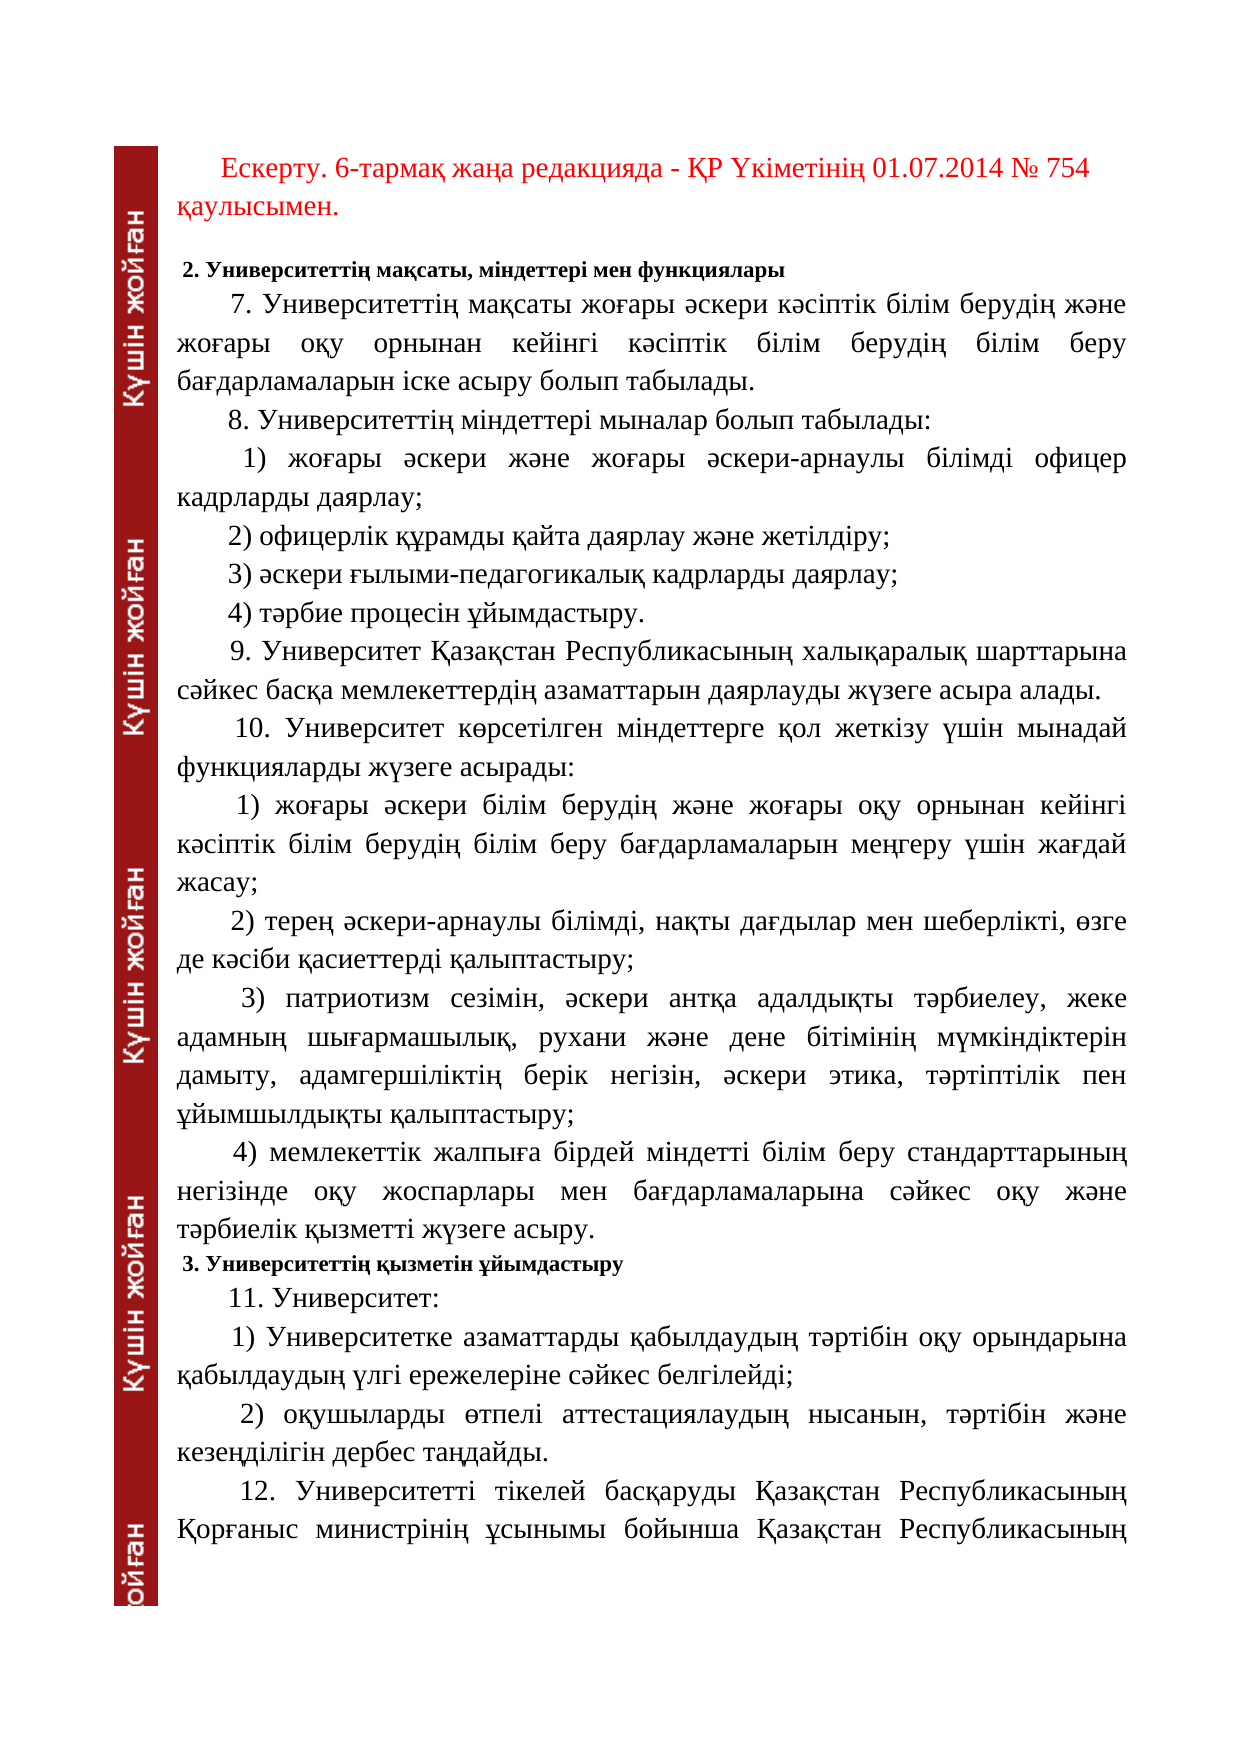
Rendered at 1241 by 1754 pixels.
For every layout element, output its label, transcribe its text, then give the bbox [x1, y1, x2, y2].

text 11. Университет: [112, 1280, 1128, 1314]
picture [114, 782, 158, 787]
picture [114, 1545, 158, 1606]
text 10. Университет көрсетiлген мiндеттерге қол жеткiзу үшiн мынадай функцияларды жүзеге асырады: [112, 710, 1128, 782]
picture [114, 551, 158, 556]
text 3) әскери ғылыми-педагогикалық кадрларды даярлау; [112, 556, 1128, 590]
text 4) тәрбие процесiн ұйымдастыру. [112, 595, 1128, 628]
picture [114, 590, 158, 595]
text 3. Университеттің қызметін ұйымдастыру [112, 1250, 1128, 1276]
text 3) патриотизм сезiмiн, әскери антқа адалдықты тәрбиелеу, жеке адамның шығармашылық, рухани және дене бiтiмiнiң мүмкiндiктерiн дамыту, адамгершiлiктің берiк негiзiн, әскери этика, тәртiптiлiк пен ұйымшылдықты қалыптастыру; [112, 980, 1128, 1129]
picture [114, 282, 158, 286]
text 8. Университеттің мiндеттерi мыналар болып табылады: [112, 402, 1128, 436]
text 4) мемлекеттiк жалпыға бiрдей мiндетті бiлiм беру стандарттарының негiзiнде оқу жоспарлары мен бағдарламаларына сәйкес оқу және тәрбиелiк қызметтi жүзеге асыру. [112, 1134, 1128, 1245]
picture [114, 397, 158, 402]
text 1) жоғары әскери және жоғары әскери-арнаулы бiлiмдi офицер кадрларды даярлау; [112, 441, 1128, 513]
picture [114, 1468, 158, 1473]
picture [114, 1314, 158, 1319]
picture [114, 146, 158, 150]
text 7. Университеттің мақсаты жоғары әскери кәсiптiк бiлiм берудiң және жоғары оқу орнынан кейiнгi кәсiптiк бiлiм берудiң бiлiм беру бағдарламаларын iске асыру болып табылады. [112, 286, 1128, 397]
picture [114, 898, 158, 903]
text 2) оқушыларды өтпелi аттестациялаудың нысанын, тәртiбiн және кезеңдiлiгін дербес таңдайды. [112, 1396, 1128, 1468]
picture [114, 1245, 158, 1250]
text 2) офицерлiк құрамды қайта даярлау және жетiлдiру; [112, 518, 1128, 551]
picture [114, 1129, 158, 1134]
picture [114, 628, 158, 633]
picture [114, 1391, 158, 1396]
text 1) жоғары әскери бiлiм берудiң және жоғары оқу орнынан кейiнгi кәсiптiк білiм берудiң бiлiм беру бағдарламаларын меңгеру үшiн жағдай жасау; [112, 787, 1128, 898]
text 2. Университеттің мақсаты, міндеттерi мен функциялары [112, 256, 1128, 282]
picture [114, 513, 158, 518]
text Ескерту. 6-тармақ жаңа редакцияда - ҚР Үкіметінің 01.07.2014 № 754 қаулысымен. [112, 150, 1128, 252]
picture [114, 252, 158, 256]
text 1) Университетке азаматтарды қабылдаудың тәртiбiн оқу орындарына қабылдаудың үлгi ережелерiне сәйкес белгiлейдi; [112, 1319, 1128, 1391]
picture [114, 705, 158, 710]
text 2) терең әскери-арнаулы бiлiмдi, нақты дағдылар мен шеберлiктi, өзге де кәсiби қасиеттердi қалыптастыpу; [112, 903, 1128, 975]
picture [114, 1276, 158, 1280]
picture [114, 436, 158, 441]
picture [114, 975, 158, 980]
text 9. Университет Қазақстан Республикасының халықаралық шарттарына сәйкес басқа мемлекеттердің азаматтарын даярлауды жүзеге асыра алады. [112, 633, 1128, 705]
